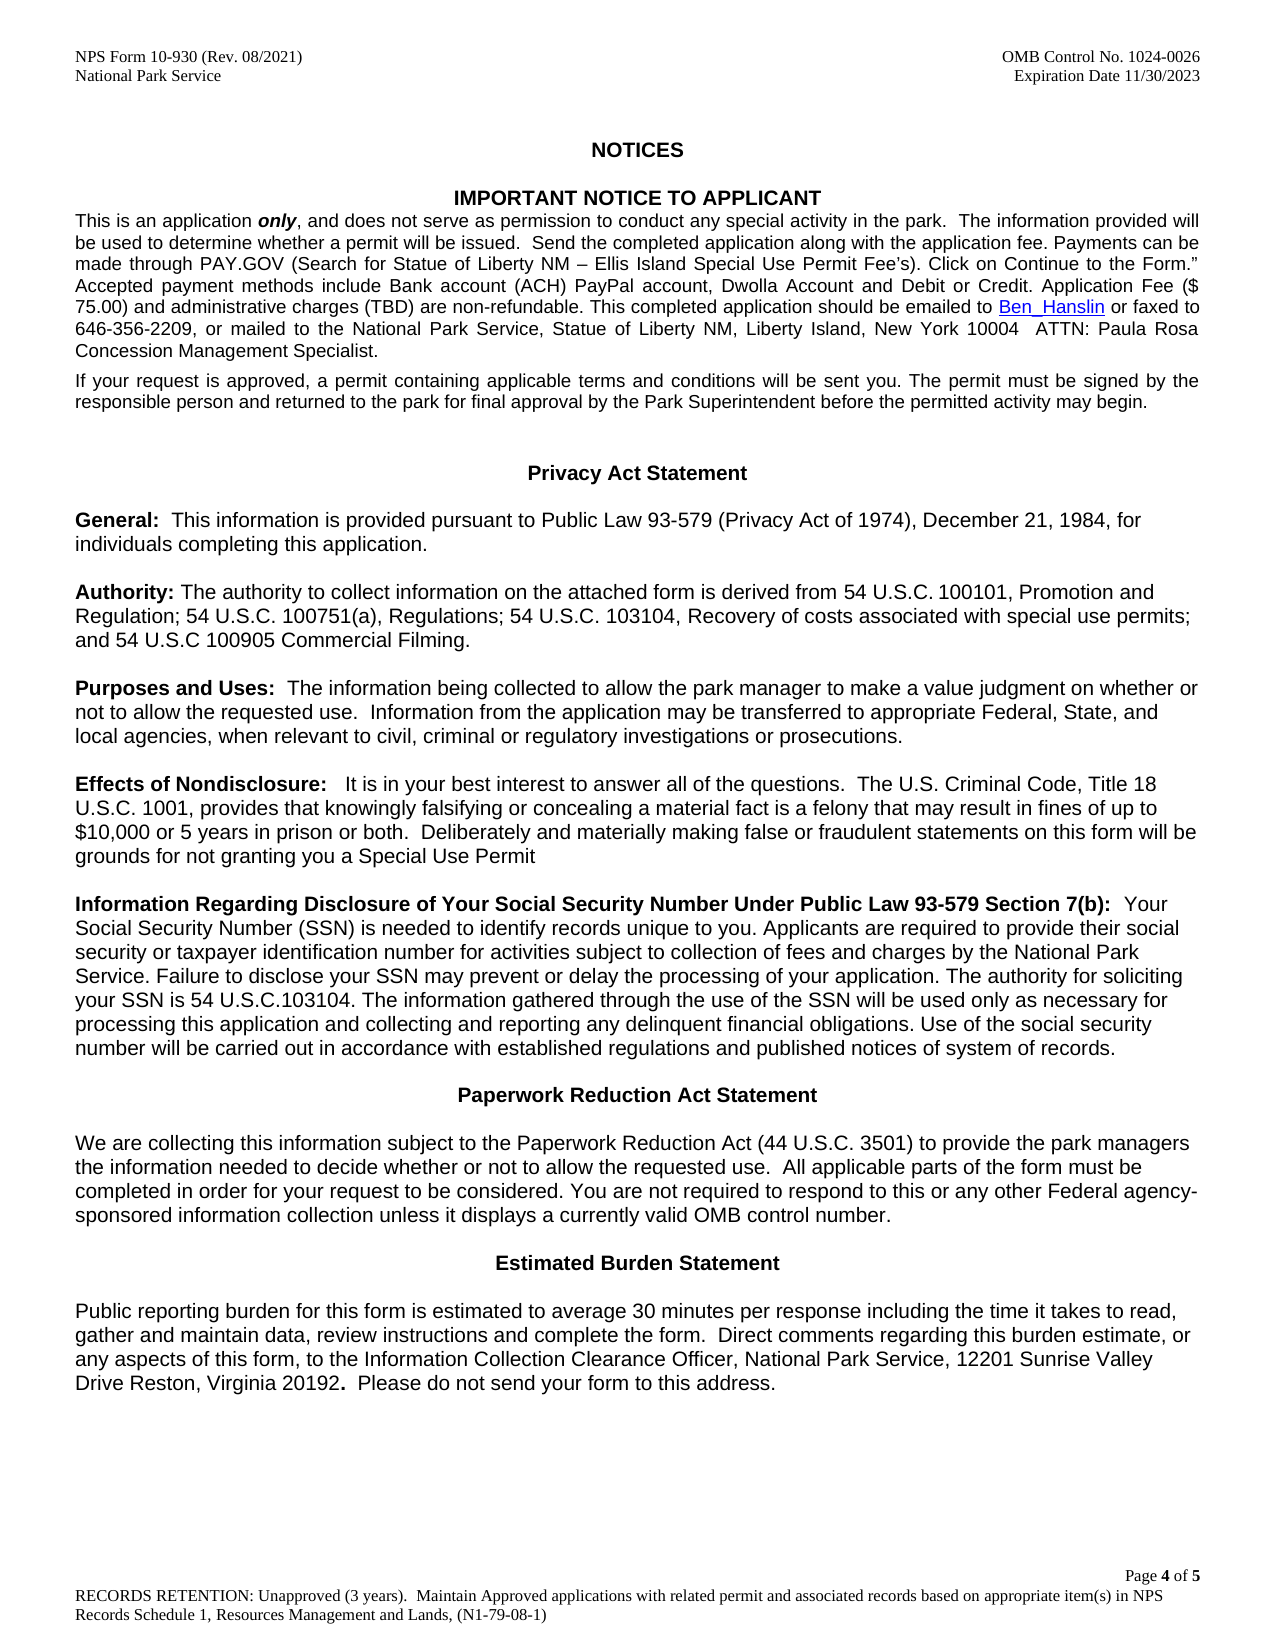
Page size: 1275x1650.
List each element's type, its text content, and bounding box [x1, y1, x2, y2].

text IMPORTANT NOTICE TO APPLICANT [75, 186, 1200, 210]
text This is an application only, and does not serve as permission to conduct any special activity in the park. The information provided will be used to determine whether a permit will be issued. Send the completed application along with the application fee. Payments can be made through PAY.GOV (Search for Statue of Liberty NM – Ellis Island Special Use Permit Fee’s). Click on Continue to the Form.” Accepted payment methods include Bank account (ACH) PayPal account, Dwolla Account and Debit or Credit. Application Fee ($ 75.00) and administrative charges (TBD) are non-refundable. This completed application should be emailed to Ben_Hanslin or faxed to 646-356-2209, or mailed to the National Park Service, Statue of Liberty NM, Liberty Island, New York 10004 ATTN: Paula Rosa Concession Management Specialist. [75, 210, 1200, 361]
text General: This information is provided pursuant to Public Law 93-579 (Privacy Act of 1974), December 21, 1984, for individuals completing this application. [75, 508, 1200, 556]
text Public reporting burden for this form is estimated to average 30 minutes per response including the time it takes to read, gather and maintain data, review instructions and complete the form. Direct comments regarding this burden estimate, or any aspects of this form, to the Information Collection Clearance Officer, National Park Service, 12201 Sunrise Valley Drive Reston, Virginia 20192. Please do not send your form to this address. [75, 1299, 1200, 1395]
text We are collecting this information subject to the Paperwork Reduction Act (44 U.S.C. 3501) to provide the park managers the information needed to decide whether or not to allow the requested use. All applicable parts of the form must be completed in order for your request to be considered. You are not required to respond to this or any other Federal agency-sponsored information collection unless it displays a currently valid OMB control number. [75, 1131, 1200, 1227]
text If your request is approved, a permit containing applicable terms and conditions will be sent you. The permit must be signed by the responsible person and returned to the park for final approval by the Park Superintendent before the permitted activity may begin. [75, 369, 1200, 412]
text Estimated Burden Statement [75, 1251, 1200, 1275]
text Privacy Act Statement [75, 460, 1200, 484]
text Paperwork Reduction Act Statement [75, 1083, 1200, 1107]
subtitle NOTICES [75, 138, 1200, 162]
text Authority: The authority to collect information on the attached form is derived from 54 U.S.C. 100101, Promotion and Regulation; 54 U.S.C. 100751(a), Regulations; 54 U.S.C. 103104, Recovery of costs associated with special use permits; and 54 U.S.C 100905 Commercial Filming. [75, 580, 1200, 652]
text Information Regarding Disclosure of Your Social Security Number Under Public Law 93-579 Section 7(b): Your Social Security Number (SSN) is needed to identify records unique to you. Applicants are required to provide their social security or taxpayer identification number for activities subject to collection of fees and charges by the National Park Service. Failure to disclose your SSN may prevent or delay the processing of your application. The authority for soliciting your SSN is 54 U.S.C.103104. The information gathered through the use of the SSN will be used only as necessary for processing this application and collecting and reporting any delinquent financial obligations. Use of the social security number will be carried out in accordance with established regulations and published notices of system of records. [75, 892, 1200, 1059]
text Effects of Nondisclosure: It is in your best interest to answer all of the questions. The U.S. Criminal Code, Title 18 U.S.C. 1001, provides that knowingly falsifying or concealing a material fact is a felony that may result in fines of up to $10,000 or 5 years in prison or both. Deliberately and materially making false or fraudulent statements on this form will be grounds for not granting you a Special Use Permit [75, 772, 1200, 868]
text Purposes and Uses: The information being collected to allow the park manager to make a value judgment on whether or not to allow the requested use. Information from the application may be transferred to appropriate Federal, State, and local agencies, when relevant to civil, criminal or regulatory investigations or prosecutions. [75, 676, 1200, 748]
